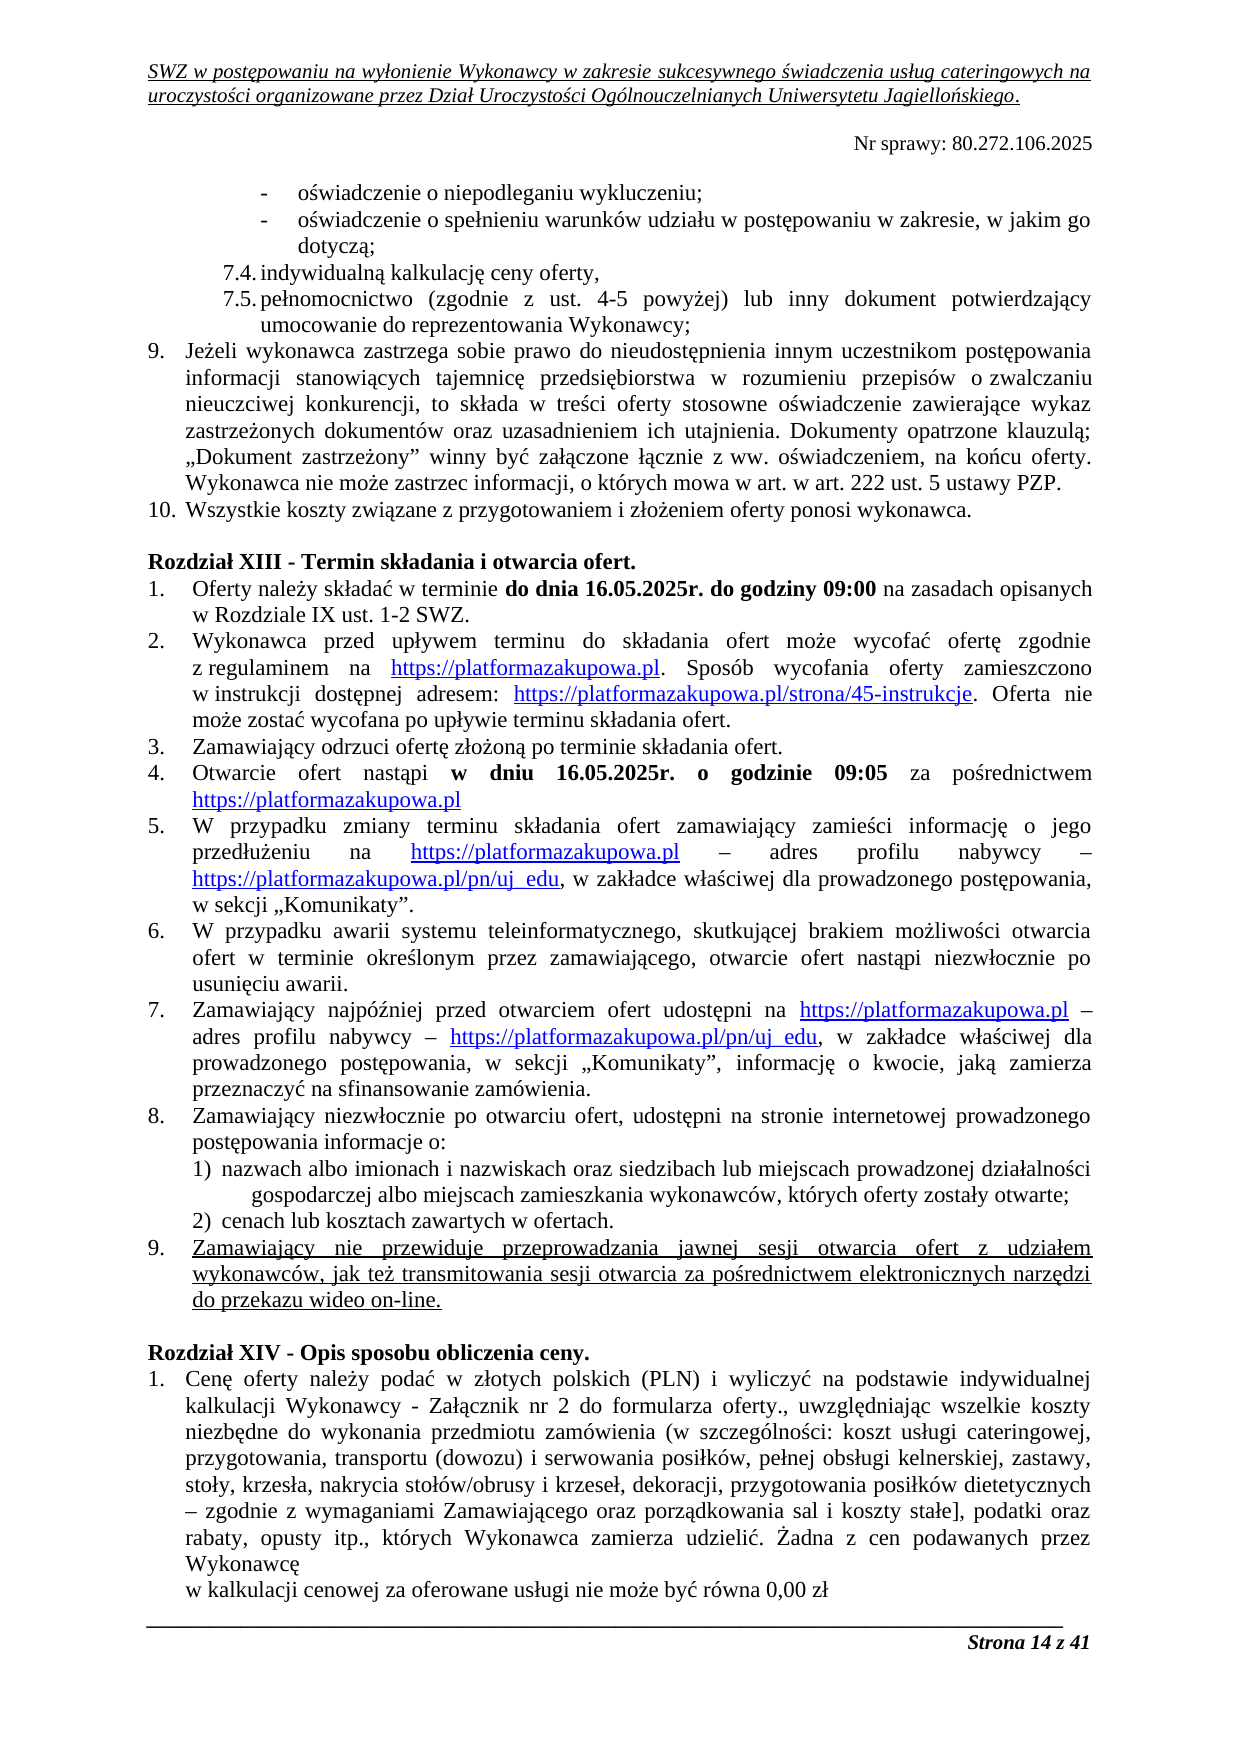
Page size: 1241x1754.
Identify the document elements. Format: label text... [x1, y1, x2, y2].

list Otwarcie ofert nastąpi w dniu 16.05.2025r. o godzinie 09:05 za pośrednictwem https://platformazakupowa.pl [148, 759, 1092, 812]
list oświadczenie o niepodleganiu wykluczeniu; [260, 179, 1092, 206]
text Rozdział XIV - Opis sposobu obliczenia ceny. [148, 1339, 1092, 1365]
list Zamawiający najpóźniej przed otwarciem ofert udostępni na https://platformazakupowa.pl – adres profilu nabywcy – https://platformazakupowa.pl/pn/uj_edu, w zakładce właściwej dla prowadzonego postępowania, w sekcji „Komunikaty”, informację o kwocie, jaką zamierza przeznaczyć na sfinansowanie zamówienia. [148, 996, 1092, 1102]
list W przypadku zmiany terminu składania ofert zamawiający zamieści informację o jego przedłużeniu na https://platformazakupowa.pl – adres profilu nabywcy – https://platformazakupowa.pl/pn/uj_edu, w zakładce właściwej dla prowadzonego postępowania, w sekcji „Komunikaty”. [148, 812, 1092, 917]
list oświadczenie o spełnieniu warunków udziału w postępowaniu w zakresie, w jakim go dotyczą; [260, 206, 1092, 258]
text Rozdział XIII - Termin składania i otwarcia ofert. [148, 548, 1092, 575]
list Wszystkie koszty związane z przygotowaniem i złożeniem oferty ponosi wykonawca. [148, 496, 1092, 522]
list Jeżeli wykonawca zastrzega sobie prawo do nieudostępnienia innym uczestnikom postępowania informacji stanowiących tajemnicę przedsiębiorstwa w rozumieniu przepisów o zwalczaniu nieuczciwej konkurencji, to składa w treści oferty stosowne oświadczenie zawierające wykaz zastrzeżonych dokumentów oraz uzasadnieniem ich utajnienia. Dokumenty opatrzone klauzulą; „Dokument zastrzeżony” winny być załączone łącznie z ww. oświadczeniem, na końcu oferty. Wykonawca nie może zastrzec informacji, o których mowa w art. w art. 222 ust. 5 ustawy PZP. [148, 338, 1092, 496]
list Zamawiający nie przewiduje przeprowadzania jawnej sesji otwarcia ofert z udziałem wykonawców, jak też transmitowania sesji otwarcia za pośrednictwem elektronicznych narzędzi do przekazu wideo on-line. [148, 1234, 1092, 1313]
list Zamawiający odrzuci ofertę złożoną po terminie składania ofert. [148, 733, 1092, 759]
list Oferty należy składać w terminie do dnia 16.05.2025r. do godziny 09:00 na zasadach opisanych w Rozdziale IX ust. 1-2 SWZ. [148, 575, 1092, 627]
list indywidualną kalkulację ceny oferty, [223, 258, 1092, 285]
list W przypadku awarii systemu teleinformatycznego, skutkującej brakiem możliwości otwarcia ofert w terminie określonym przez zamawiającego, otwarcie ofert nastąpi niezwłocznie po usunięciu awarii. [148, 917, 1092, 996]
list Cenę oferty należy podać w złotych polskich (PLN) i wyliczyć na podstawie indywidualnej kalkulacji Wykonawcy - Załącznik nr 2 do formularza oferty., uwzględniając wszelkie koszty niezbędne do wykonania przedmiotu zamówienia (w szczególności: koszt usługi cateringowej, przygotowania, transportu (dowozu) i serwowania posiłków, pełnej obsługi kelnerskiej, zastawy, stoły, krzesła, nakrycia stołów/obrusy i krzeseł, dekoracji, przygotowania posiłków dietetycznych – zgodnie z wymaganiami Zamawiającego oraz porządkowania sal i koszty stałe], podatki oraz rabaty, opusty itp., których Wykonawca zamierza udzielić. Żadna z cen podawanych przez Wykonawcę w kalkulacji cenowej za oferowane usługi nie może być równa 0,00 zł [148, 1365, 1092, 1603]
list Wykonawca przed upływem terminu do składania ofert może wycofać ofertę zgodnie z regulaminem na https://platformazakupowa.pl. Sposób wycofania oferty zamieszczono w instrukcji dostępnej adresem: https://platformazakupowa.pl/strona/45-instrukcje. Oferta nie może zostać wycofana po upływie terminu składania ofert. [148, 627, 1092, 733]
list nazwach albo imionach i nazwiskach oraz siedzibach lub miejscach prowadzonej działalności gospodarczej albo miejscach zamieszkania wykonawców, których oferty zostały otwarte; [192, 1154, 1092, 1207]
list Zamawiający niezwłocznie po otwarciu ofert, udostępni na stronie internetowej prowadzonego postępowania informacje o: [148, 1102, 1092, 1154]
list pełnomocnictwo (zgodnie z ust. 4-5 powyżej) lub inny dokument potwierdzający umocowanie do reprezentowania Wykonawcy; [223, 285, 1092, 338]
list cenach lub kosztach zawartych w ofertach. [192, 1207, 1092, 1234]
